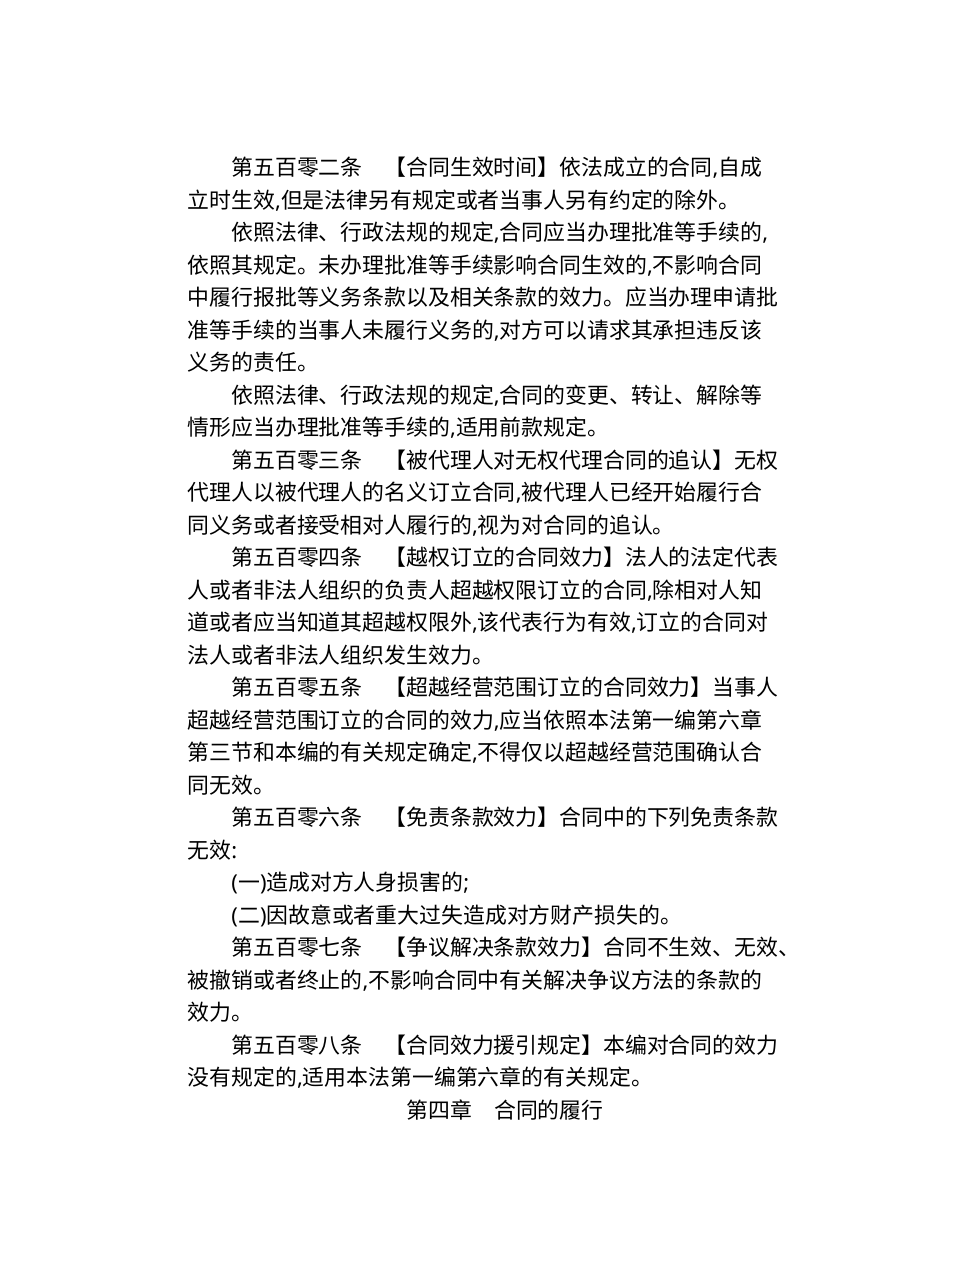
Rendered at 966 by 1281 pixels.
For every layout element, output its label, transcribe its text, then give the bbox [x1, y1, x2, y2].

text 依照法律、行政法规的规定,合同应当办理批准等手续的,依照其规定。未办理批准等手续影响合同生效的,不影响合同中履行报批等义务条款以及相关条款的效力。应当办理申请批准等手续的当事人未履行义务的,对方可以请求其承担违反该义务的责任。 [187, 215, 778, 377]
text 第五百零八条 【合同效力援引规定】本编对合同的效力没有规定的,适用本法第一编第六章的有关规定。 [187, 1027, 778, 1092]
text 第五百零五条 【超越经营范围订立的合同效力】当事人超越经营范围订立的合同的效力,应当依照本法第一编第六章第三节和本编的有关规定确定,不得仅以超越经营范围确认合同无效。 [187, 670, 778, 800]
text (一)造成对方人身损害的; [187, 865, 778, 897]
text 第五百零六条 【免责条款效力】合同中的下列免责条款无效: [187, 800, 778, 865]
text 第五百零四条 【越权订立的合同效力】法人的法定代表人或者非法人组织的负责人超越权限订立的合同,除相对人知道或者应当知道其超越权限外,该代表行为有效,订立的合同对法人或者非法人组织发生效力。 [187, 540, 778, 670]
text 第五百零三条 【被代理人对无权代理合同的追认】无权代理人以被代理人的名义订立合同,被代理人已经开始履行合同义务或者接受相对人履行的,视为对合同的追认。 [187, 442, 778, 540]
text 依照法律、行政法规的规定,合同的变更、转让、解除等情形应当办理批准等手续的,适用前款规定。 [187, 377, 778, 442]
text (二)因故意或者重大过失造成对方财产损失的。 [187, 897, 778, 930]
text 第五百零七条 【争议解决条款效力】合同不生效、无效、被撤销或者终止的,不影响合同中有关解决争议方法的条款的效力。 [187, 930, 778, 1027]
text 第四章 合同的履行 [187, 1092, 778, 1125]
text 第五百零二条 【合同生效时间】依法成立的合同,自成立时生效,但是法律另有规定或者当事人另有约定的除外。 [187, 150, 778, 215]
